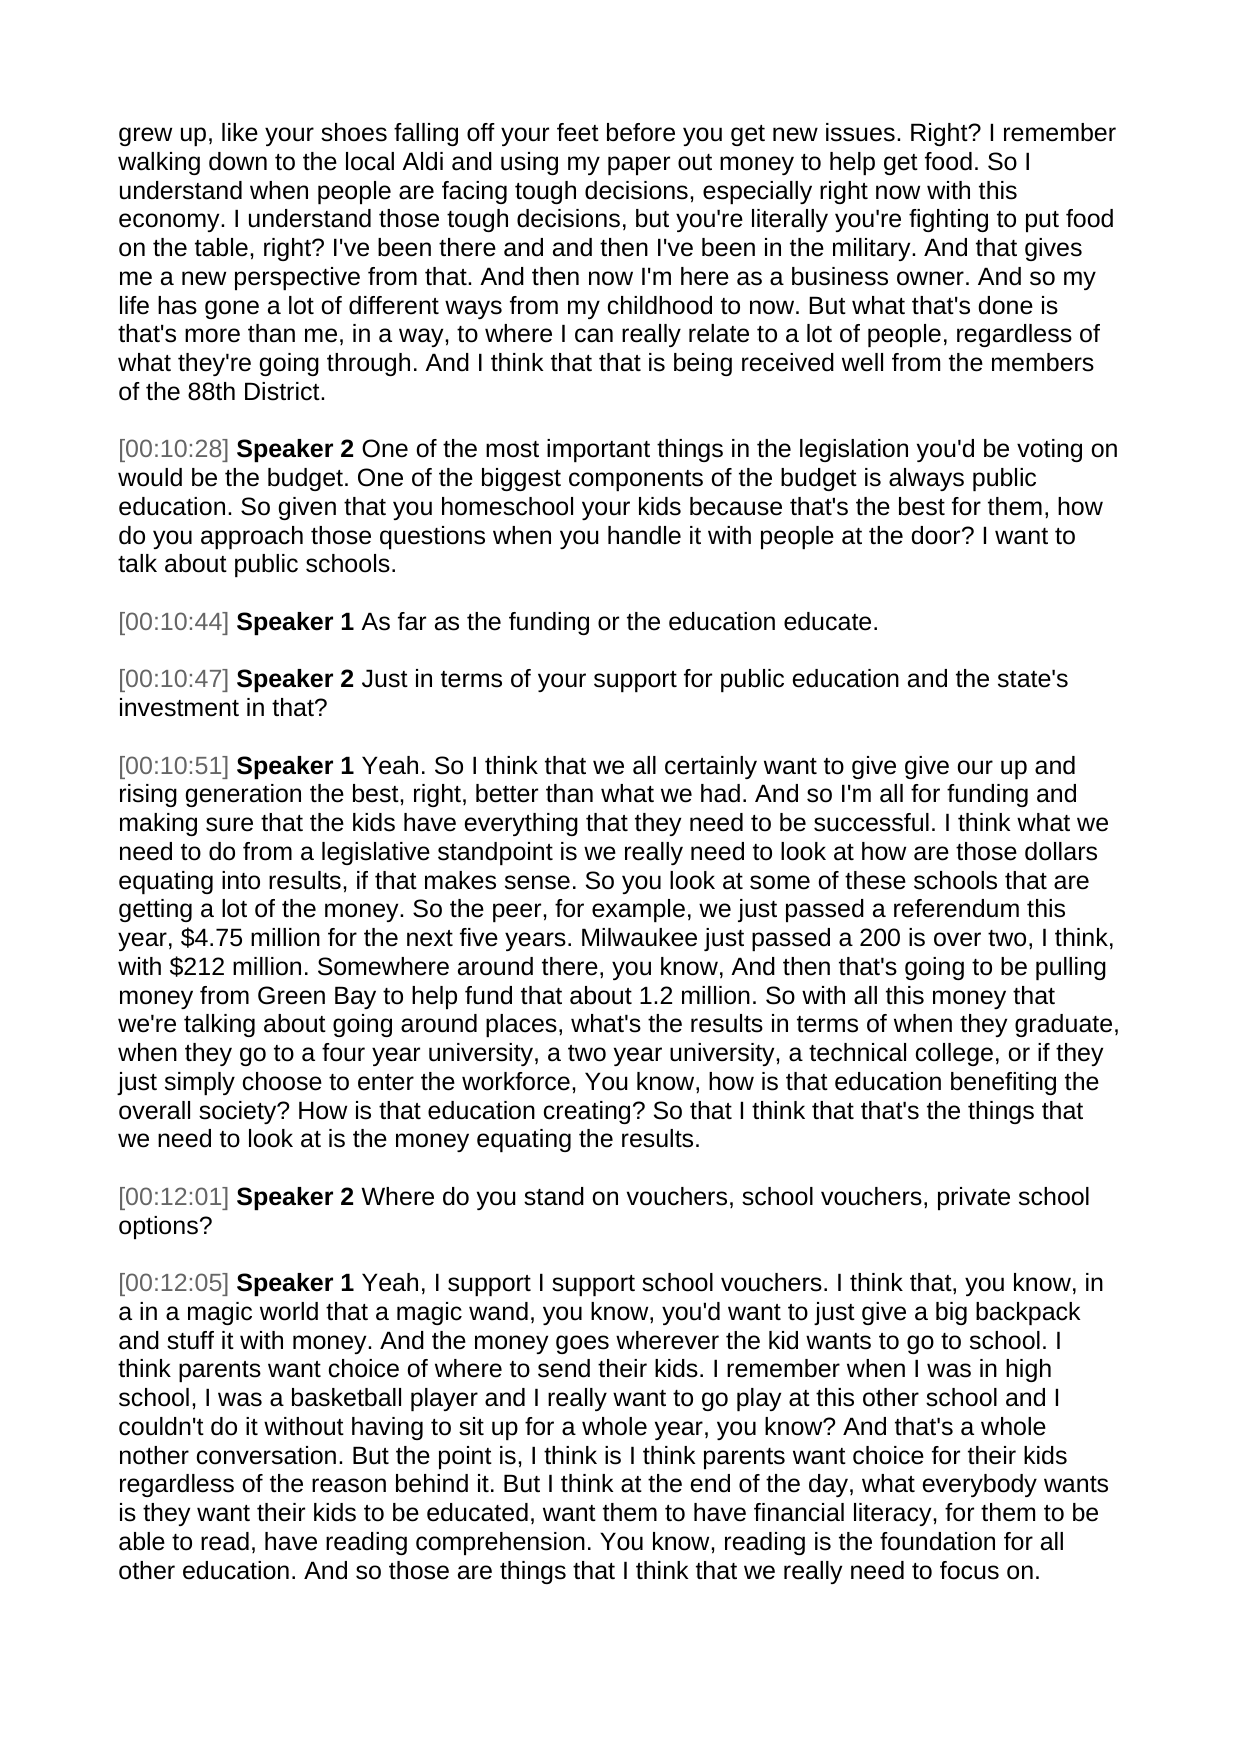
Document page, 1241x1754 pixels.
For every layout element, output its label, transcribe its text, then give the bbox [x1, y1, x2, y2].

text [00:12:01] Speaker 2 Where do you stand on vouchers, school vouchers, private school options? [118, 1182, 1122, 1239]
text [00:10:51] Speaker 1 Yeah. So I think that we all certainly want to give give our up and rising generation the best, right, better than what we had. And so I'm all for funding and making sure that the kids have everything that they need to be successful. I think what we need to do from a legislative standpoint is we really need to look at how are those dollars equating into results, if that makes sense. So you look at some of these schools that are getting a lot of the money. So the peer, for example, we just passed a referendum this year, $4.75 million for the next five years. Milwaukee just passed a 200 is over two, I think, with $212 million. Somewhere around there, you know, And then that's going to be pulling money from Green Bay to help fund that about 1.2 million. So with all this money that we're talking about going around places, what's the results in terms of when they graduate, when they go to a four year university, a two year university, a technical college, or if they just simply choose to enter the workforce, You know, how is that education benefiting the overall society? How is that education creating? So that I think that that's the things that we need to look at is the money equating the results. [118, 751, 1122, 1153]
text [00:12:05] Speaker 1 Yeah, I support I support school vouchers. I think that, you know, in a in a magic world that a magic wand, you know, you'd want to just give a big backpack and stuff it with money. And the money goes wherever the kid wants to go to school. I think parents want choice of where to send their kids. I remember when I was in high school, I was a basketball player and I really want to go play at this other school and I couldn't do it without having to sit up for a whole year, you know? And that's a whole nother conversation. But the point is, I think is I think parents want choice for their kids regardless of the reason behind it. But I think at the end of the day, what everybody wants is they want their kids to be educated, want them to have financial literacy, for them to be able to read, have reading comprehension. You know, reading is the foundation for all other education. And so those are things that I think that we really need to focus on. [118, 1268, 1122, 1584]
text [00:10:47] Speaker 2 Just in terms of your support for public education and the state's investment in that? [118, 664, 1122, 722]
text [00:10:44] Speaker 1 As far as the funding or the education educate. [118, 607, 1122, 636]
text [00:10:28] Speaker 2 One of the most important things in the legislation you'd be voting on would be the budget. One of the biggest components of the budget is always public education. So given that you homeschool your kids because that's the best for them, how do you approach those questions when you handle it with people at the door? I want to talk about public schools. [118, 434, 1122, 578]
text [118, 118, 1122, 406]
